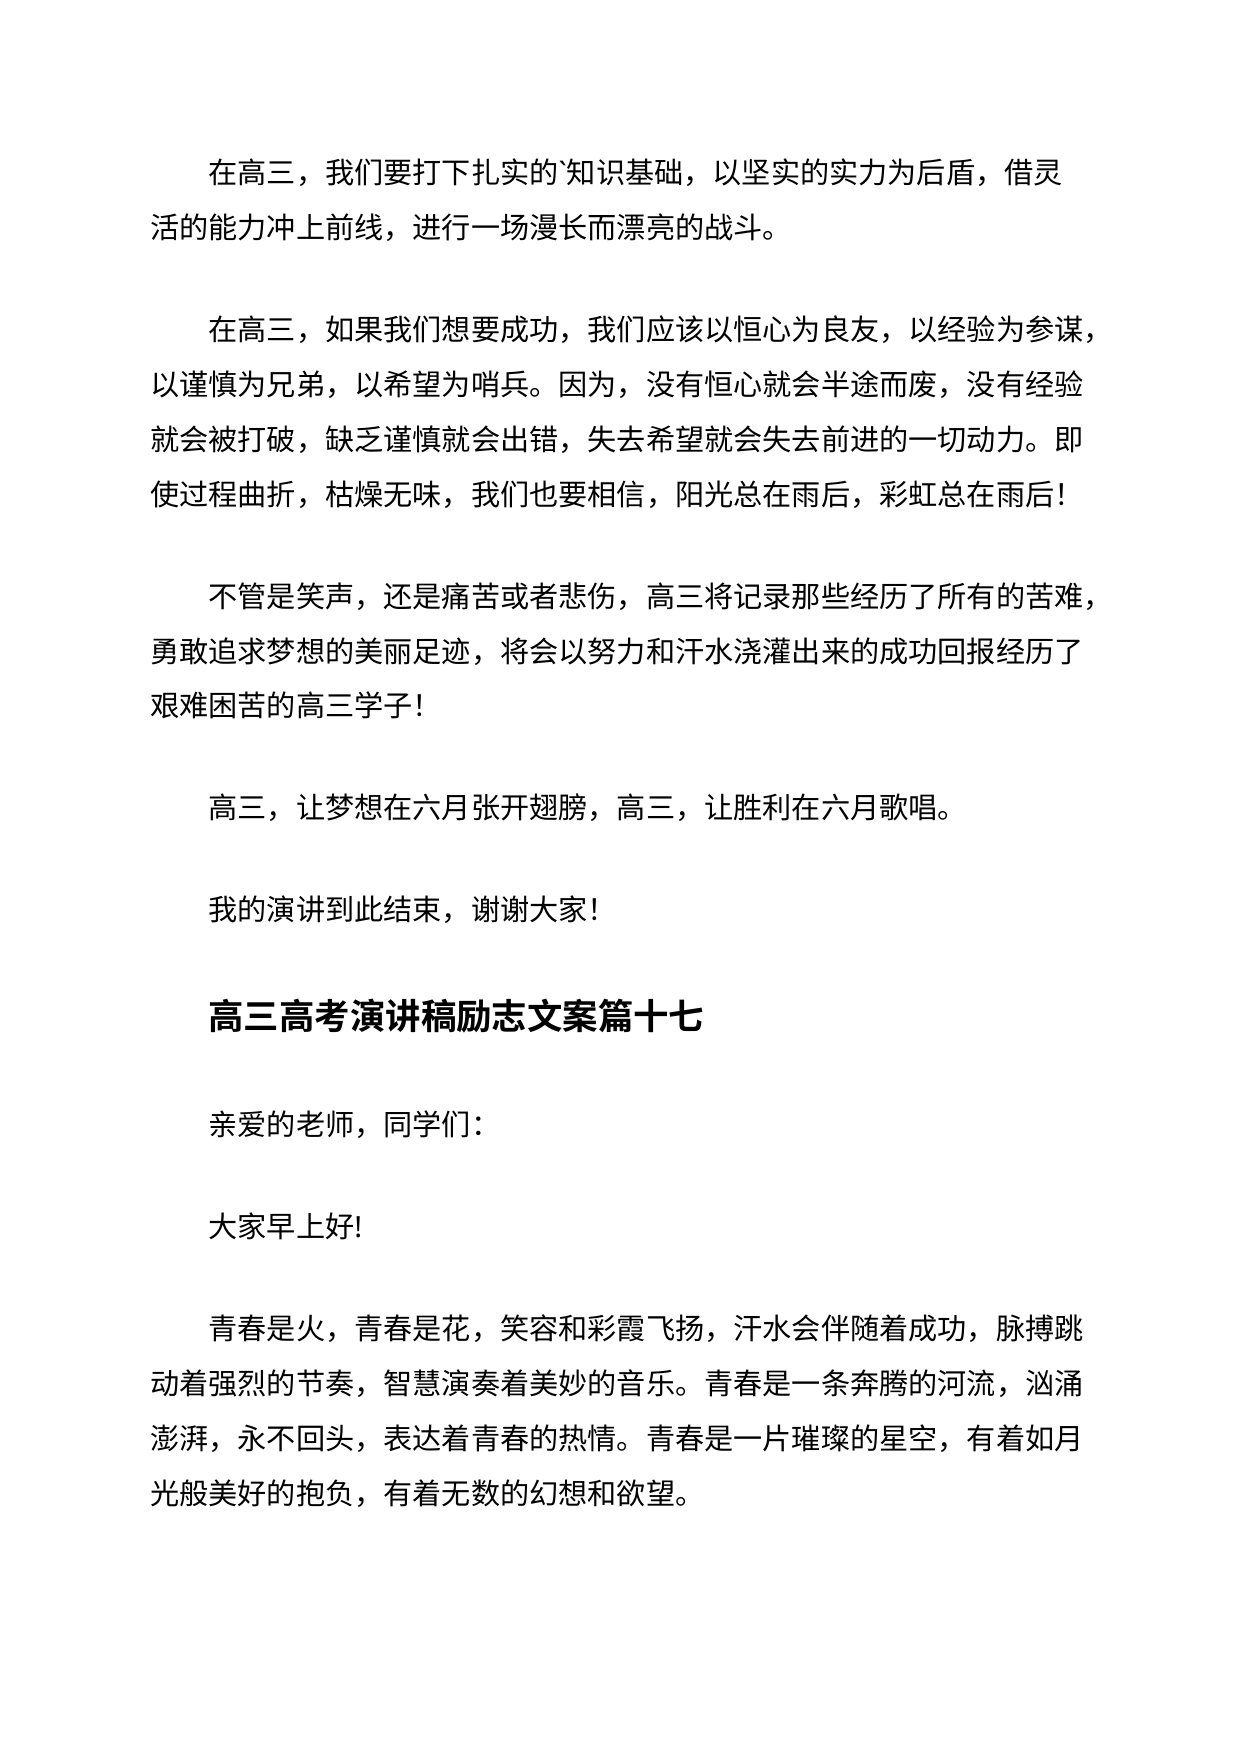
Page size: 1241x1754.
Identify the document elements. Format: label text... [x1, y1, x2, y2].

text 在高三，我们要打下扎实的`知识基础，以坚实的实力为后盾，借灵活的能力冲上前线，进行一场漫长而漂亮的战斗。 [150, 150, 1090, 247]
text 青春是火，青春是花，笑容和彩霞飞扬，汗水会伴随着成功，脉搏跳动着强烈的节奏，智慧演奏着美妙的音乐。青春是一条奔腾的河流，汹涌澎湃，永不回头，表达着青春的热情。青春是一片璀璨的星空，有着如月光般美好的抱负，有着无数的幻想和欲望。 [150, 1306, 1090, 1512]
text 在高三，如果我们想要成功，我们应该以恒心为良友，以经验为参谋，以谨慎为兄弟，以希望为哨兵。因为，没有恒心就会半途而废，没有经验就会被打破，缺乏谨慎就会出错，失去希望就会失去前进的一切动力。即使过程曲折，枯燥无味，我们也要相信，阳光总在雨后，彩虹总在雨后！ [150, 307, 1090, 514]
text 我的演讲到此结束，谢谢大家！ [150, 887, 1090, 929]
text 不管是笑声，还是痛苦或者悲伤，高三将记录那些经历了所有的苦难，勇敢追求梦想的美丽足迹，将会以努力和汗水浇灌出来的成功回报经历了艰难困苦的高三学子！ [150, 573, 1090, 725]
text 大家早上好! [150, 1203, 1090, 1246]
text 亲爱的老师，同学们： [150, 1102, 1090, 1144]
text 高三高考演讲稿励志文案篇十七 [150, 988, 1090, 1039]
text 高三，让梦想在六月张开翅膀，高三，让胜利在六月歌唱。 [150, 785, 1090, 827]
